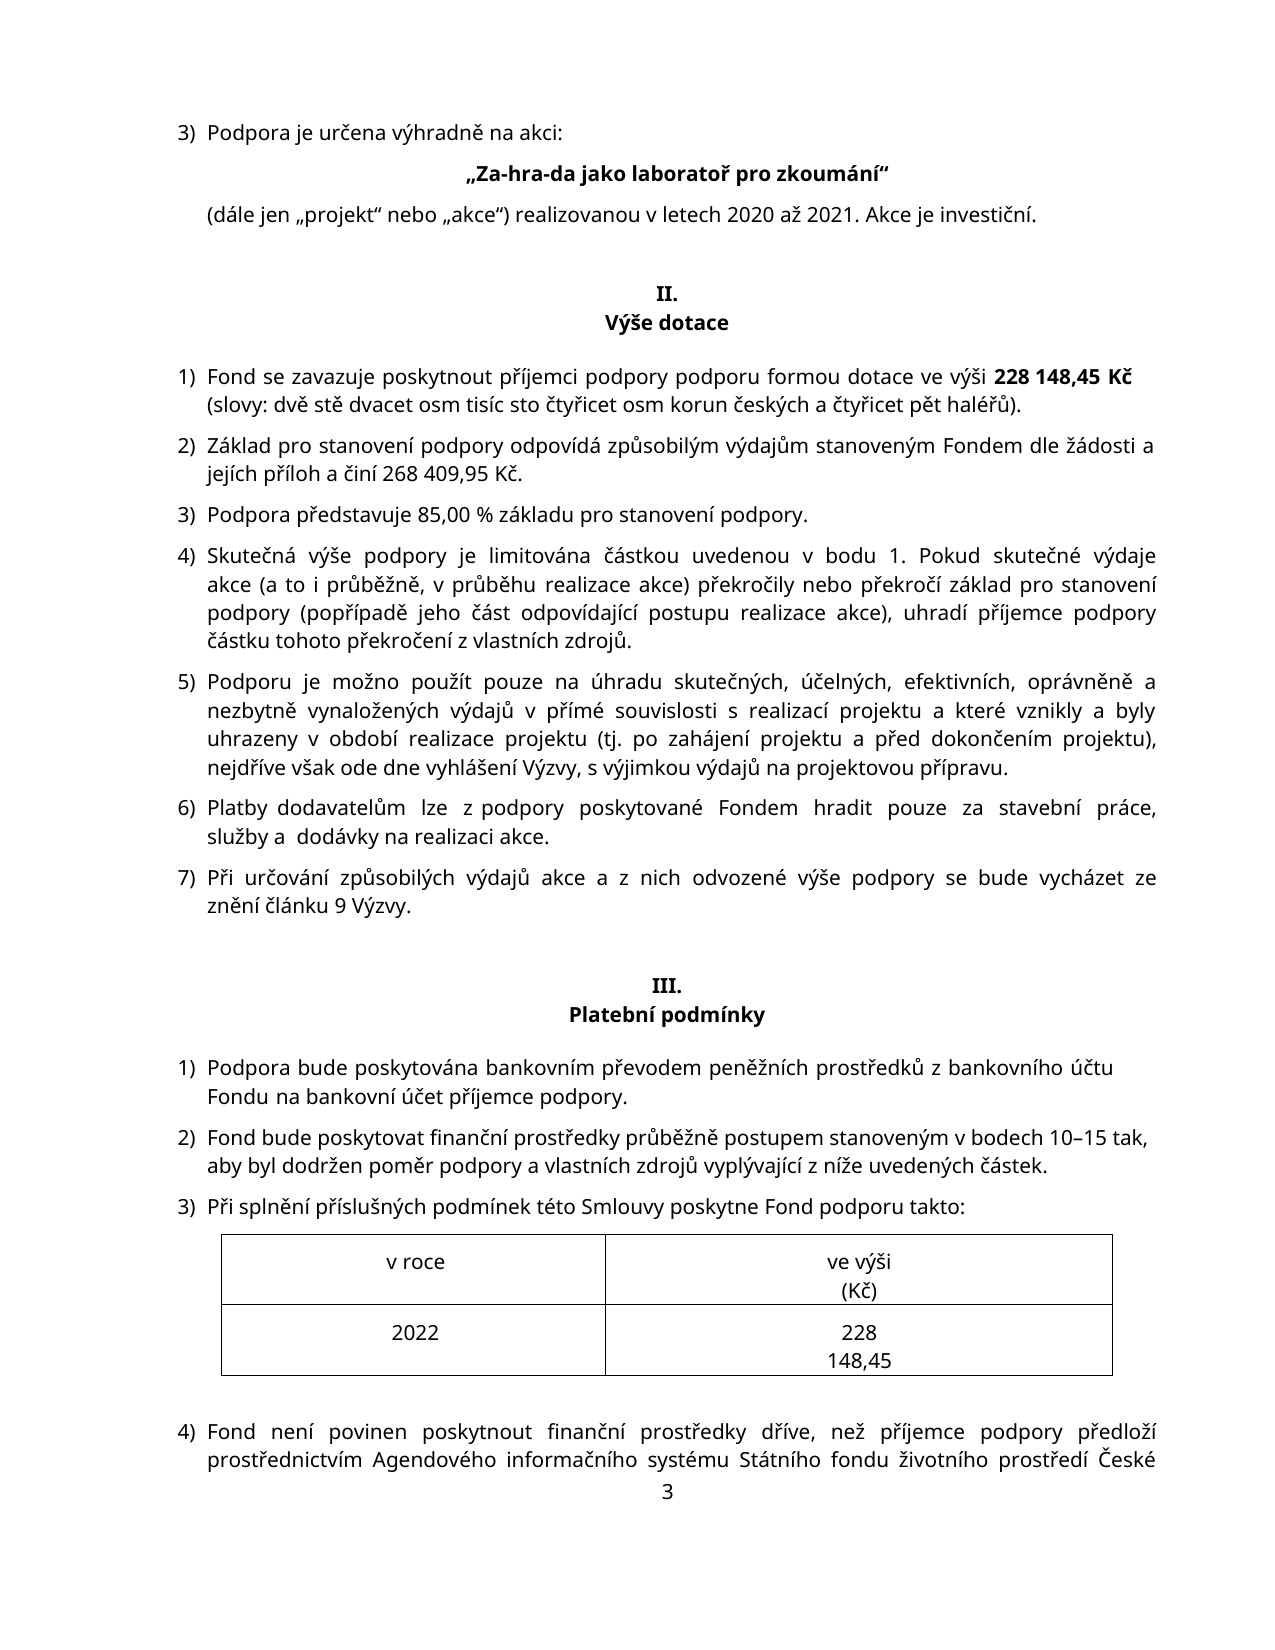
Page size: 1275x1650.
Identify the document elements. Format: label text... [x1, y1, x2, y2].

subtitle Platební podmínky [493, 1000, 841, 1028]
list Základ pro stanovení podpory odpovídá způsobilým výdajům stanoveným Fondem dle žádosti a jejích příloh a činí 268 409,95 Kč. [177, 431, 1157, 488]
list Podpora je určena výhradně na akci: [177, 118, 1169, 146]
table_cell 228 148,45 [606, 1305, 1112, 1374]
list Fond se zavazuje poskytnout příjemci podpory podporu formou dotace ve výši 228 148,45 Kč (slovy: dvě stě dvacet osm tisíc sto čtyřicet osm korun českých a čtyřicet pět haléřů). [177, 362, 1157, 418]
list Podporu je možno použít pouze na úhradu skutečných, účelných, efektivních, oprávněně a nezbytně vynaložených výdajů v přímé souvislosti s realizací projektu a které vznikly a byly uhrazeny v období realizace projektu (tj. po zahájení projektu a před dokončením projektu), nejdříve však ode dne vyhlášení Výzvy, s výjimkou výdajů na projektovou přípravu. [177, 667, 1157, 781]
subtitle II. [493, 279, 841, 308]
list Podpora bude poskytována bankovním převodem peněžních prostředků z bankovního účtu Fondu na bankovní účet příjemce podpory. [177, 1053, 1157, 1110]
list Fond bude poskytovat finanční prostředky průběžně postupem stanoveným v bodech 10–15 tak, aby byl dodržen poměr podpory a vlastních zdrojů vyplývající z níže uvedených částek. [177, 1123, 1157, 1180]
table_header v roce [222, 1235, 605, 1304]
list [177, 1417, 1157, 1474]
subtitle „Za-hra-da jako laboratoř pro zkoumání“ [466, 159, 1169, 187]
table_header ve výši (Kč) [606, 1235, 1112, 1304]
subtitle III. [493, 971, 841, 1000]
subtitle Výše dotace [493, 308, 841, 337]
text (dále jen „projekt“ nebo „akce“) realizovanou v letech 2020 až 2021. Akce je investiční. [207, 200, 1169, 228]
list Podpora představuje 85,00 % základu pro stanovení podpory. [177, 500, 1169, 529]
list Skutečná výše podpory je limitována částkou uvedenou v bodu 1. Pokud skutečné výdaje akce (a to i průběžně, v průběhu realizace akce) překročily nebo překročí základ pro stanovení podpory (popřípadě jeho část odpovídající postupu realizace akce), uhradí příjemce podpory částku tohoto překročení z vlastních zdrojů. [177, 541, 1157, 655]
list Při určování způsobilých výdajů akce a z nich odvozené výše podpory se bude vycházet ze znění článku 9 Výzvy. [177, 863, 1157, 920]
table_cell 2022 [222, 1305, 605, 1374]
list Platby dodavatelům lze z podpory poskytované Fondem hradit pouze za stavební práce, služby a dodávky na realizaci akce. [177, 793, 1157, 850]
list Při splnění příslušných podmínek této Smlouvy poskytne Fond podporu takto: [177, 1192, 1169, 1221]
